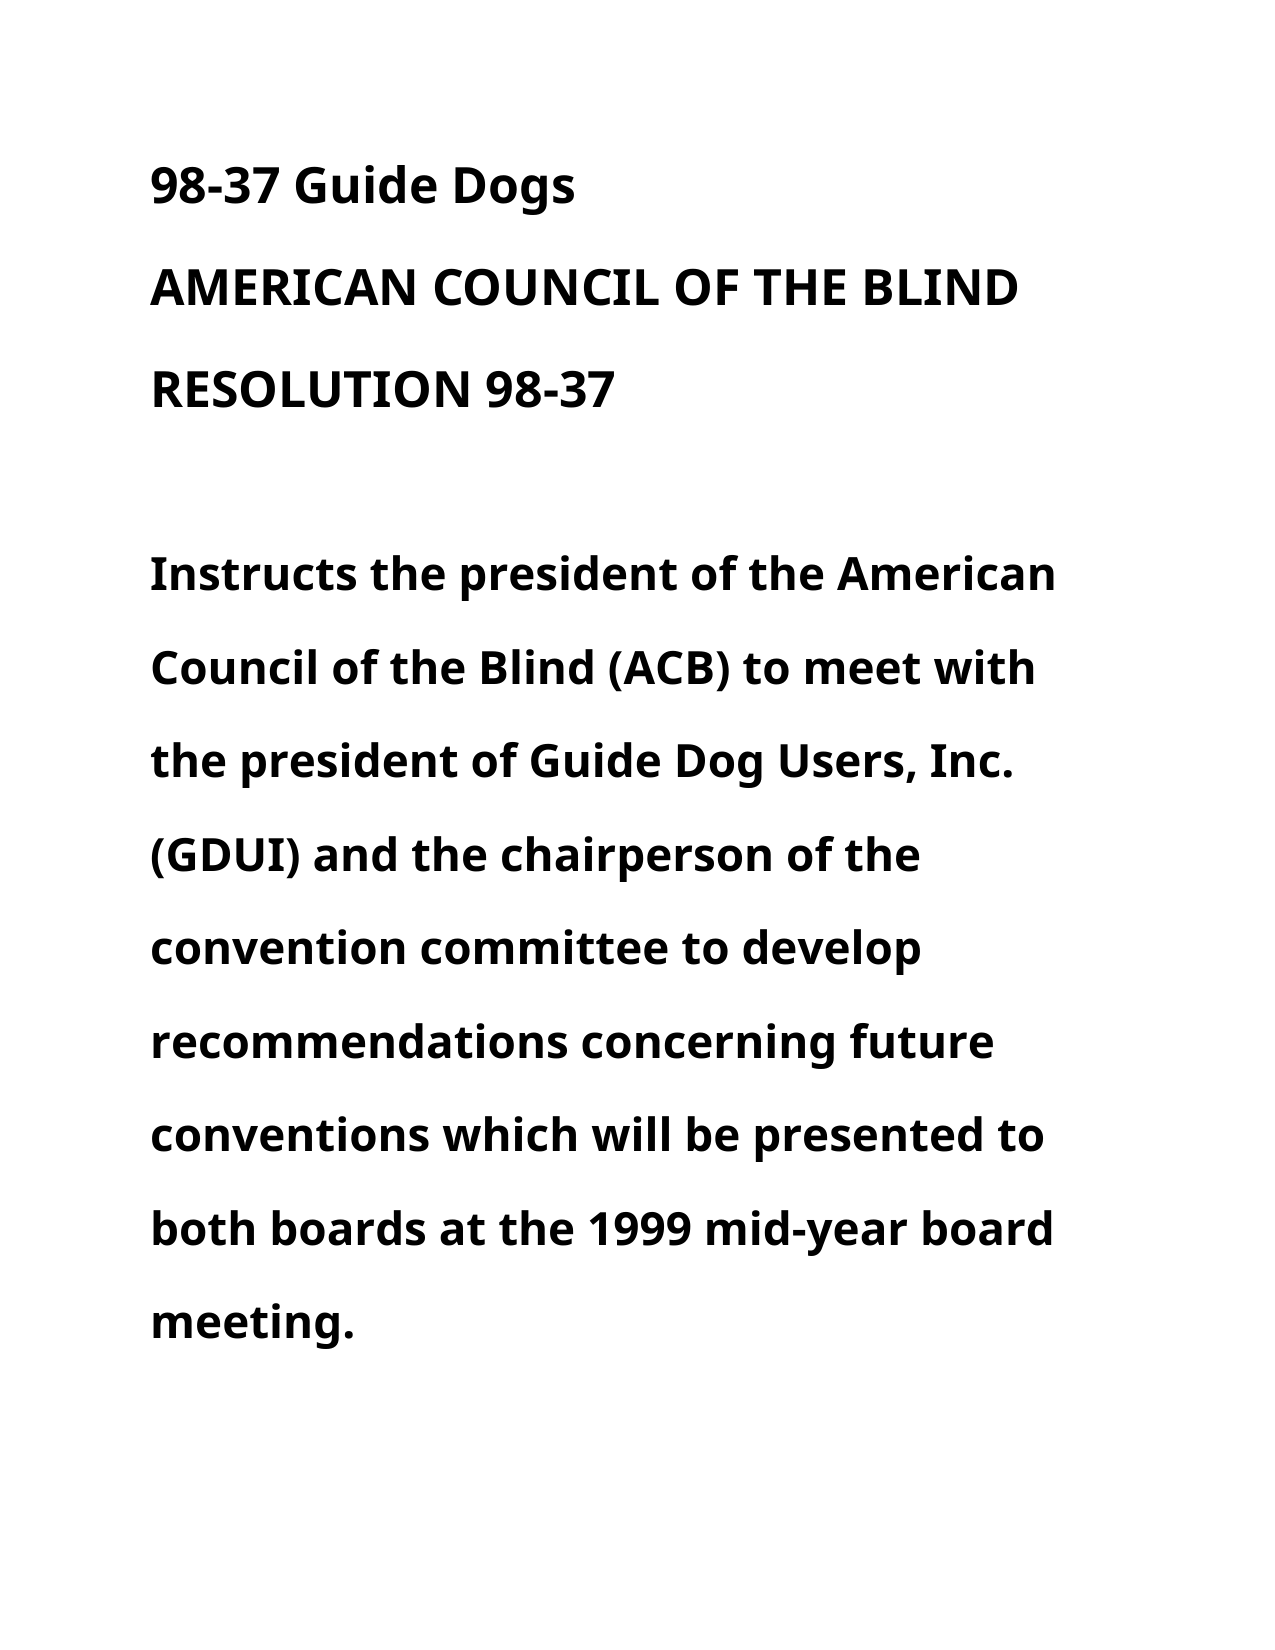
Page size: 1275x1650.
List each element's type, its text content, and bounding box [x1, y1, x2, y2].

subtitle AMERICAN COUNCIL OF THE BLIND RESOLUTION 98-37 [150, 252, 1125, 422]
subtitle 98-37 Guide Dogs [150, 150, 1125, 218]
text Instructs the president of the American Council of the Blind (ACB) to meet with the president of Guide Dog Users, Inc. (GDUI) and the chairperson of the convention committee to develop recommendations concerning future conventions which will be presented to both boards at the 1999 mid-year board meeting. [150, 542, 1125, 1352]
